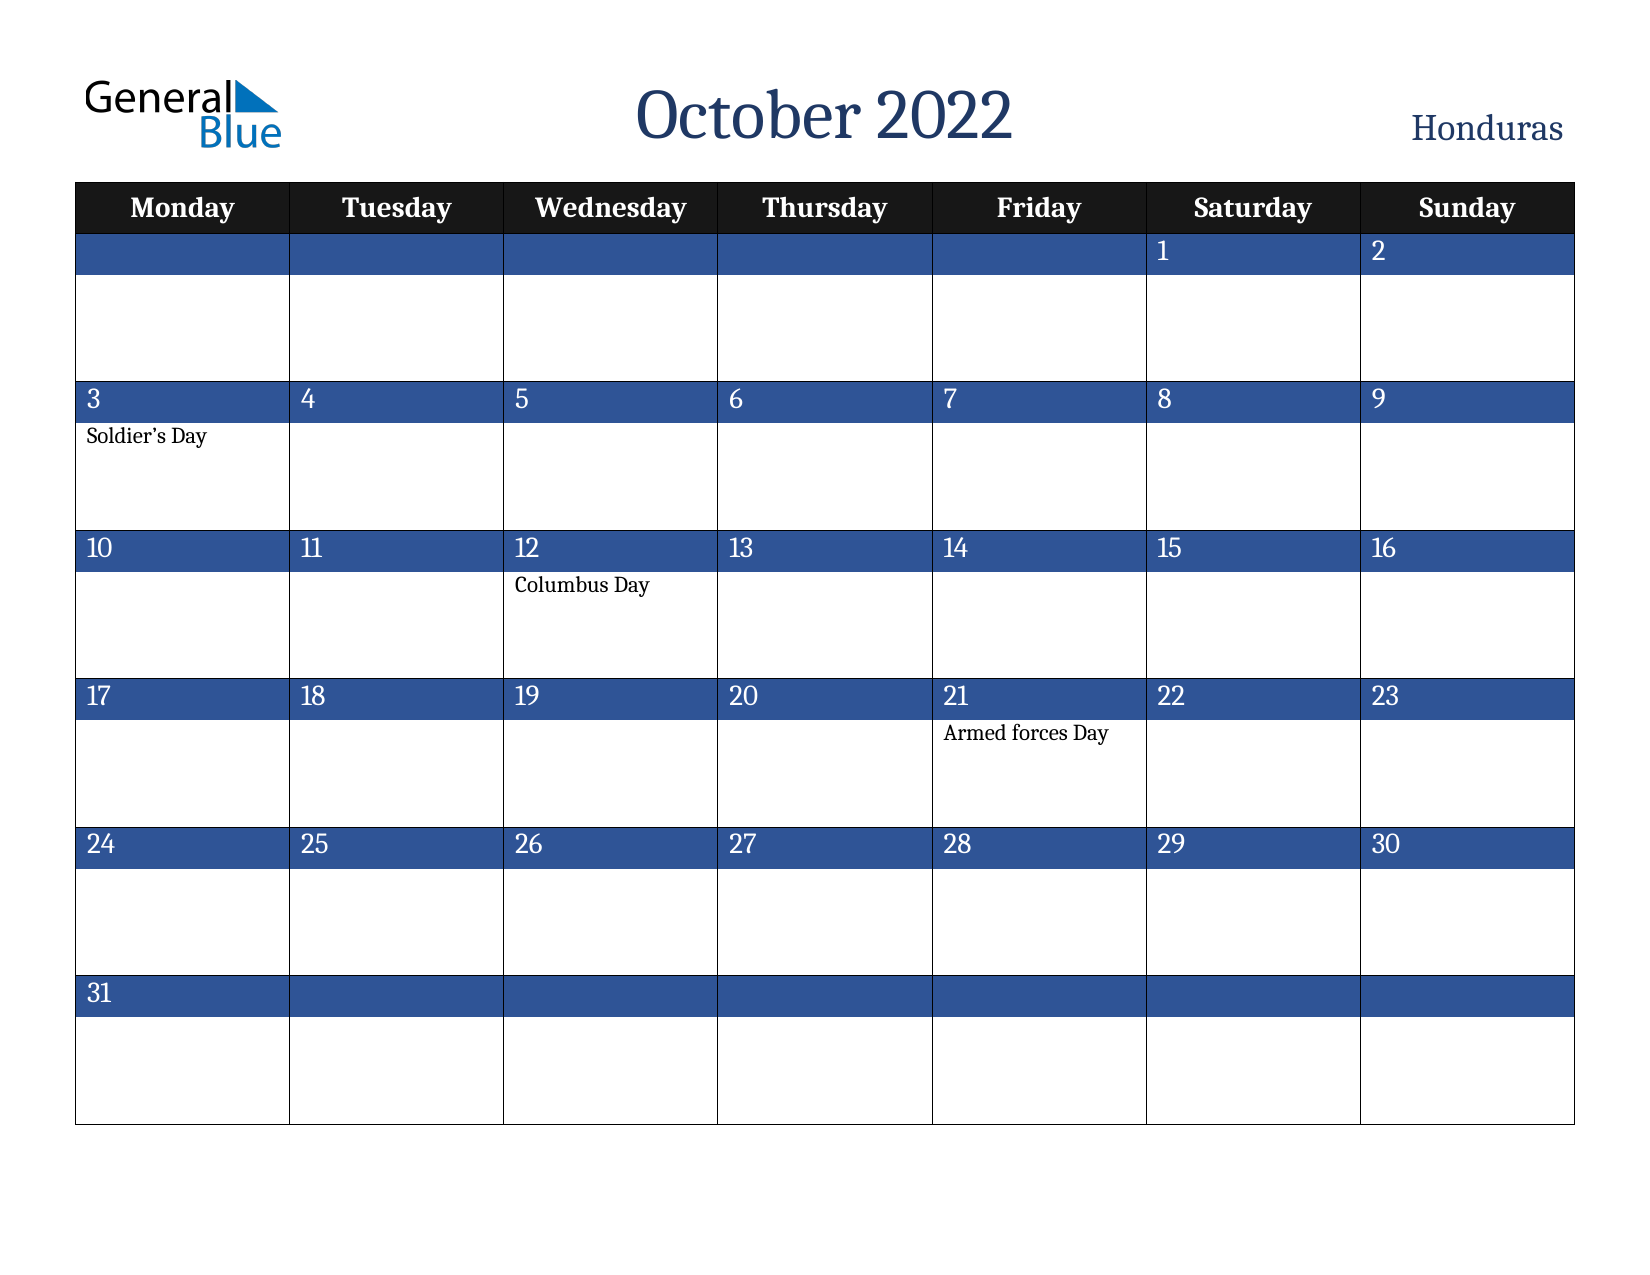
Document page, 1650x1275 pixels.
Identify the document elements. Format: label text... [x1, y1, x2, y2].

table_cell [504, 869, 717, 975]
table_cell Wednesday [504, 183, 717, 233]
table_cell 30 [1361, 828, 1574, 869]
table_cell [933, 423, 1146, 530]
table_cell [504, 1017, 717, 1123]
table_cell [76, 869, 289, 975]
table_cell 4 [290, 382, 503, 423]
table_cell 20 [718, 679, 932, 720]
table_cell 5 [504, 382, 717, 423]
table_cell [290, 423, 503, 530]
table_cell [504, 234, 717, 275]
table_cell [718, 1017, 932, 1123]
table_cell Sunday [1361, 183, 1574, 233]
table_cell [290, 869, 503, 975]
table_cell Monday [76, 183, 289, 233]
table_cell 31 [76, 976, 289, 1017]
table_cell 28 [933, 828, 1146, 869]
table_cell [504, 423, 717, 530]
table_cell [290, 1017, 503, 1123]
table_cell [1361, 572, 1574, 678]
table_cell 26 [504, 828, 717, 869]
table_cell 6 [718, 382, 932, 423]
table_cell 13 [718, 531, 932, 572]
table_cell 12 [504, 531, 717, 572]
table_cell [290, 275, 503, 381]
table_cell [1147, 275, 1360, 381]
table_cell [1147, 869, 1360, 975]
table_cell [1361, 976, 1574, 1017]
table_cell [1361, 275, 1574, 381]
table_cell [290, 976, 503, 1017]
table_cell Saturday [1147, 183, 1360, 233]
table_cell [290, 234, 503, 275]
table_cell [718, 234, 932, 275]
table_cell 16 [1361, 531, 1574, 572]
table_cell 29 [1147, 828, 1360, 869]
table_cell 22 [1147, 679, 1360, 720]
table_cell [718, 572, 932, 678]
table_cell [1147, 572, 1360, 678]
table_cell [1147, 976, 1360, 1017]
table_cell [1147, 423, 1360, 530]
table_cell [76, 275, 289, 381]
table_cell 7 [933, 382, 1146, 423]
table_cell Armed forces Day [933, 720, 1146, 827]
table_cell 23 [1361, 679, 1574, 720]
table_cell [1361, 720, 1574, 827]
table_cell [1361, 869, 1574, 975]
table_cell [1147, 720, 1360, 827]
table_cell 27 [718, 828, 932, 869]
table_cell [718, 976, 932, 1017]
table_cell [933, 976, 1146, 1017]
table_cell Soldier’s Day [76, 423, 289, 530]
table_cell 18 [290, 679, 503, 720]
table_cell [933, 572, 1146, 678]
table_header October 2022 [504, 75, 1146, 182]
table_cell [504, 275, 717, 381]
table_cell [76, 720, 289, 827]
table_cell 25 [290, 828, 503, 869]
table_cell 14 [933, 531, 1146, 572]
table_cell 11 [290, 531, 503, 572]
table_header Honduras [1146, 75, 1574, 182]
table_cell 21 [933, 679, 1146, 720]
table_cell [933, 869, 1146, 975]
table_cell [1361, 423, 1574, 530]
table_cell [76, 1017, 289, 1123]
table_cell 19 [504, 679, 717, 720]
table_cell 24 [76, 828, 289, 869]
table_cell 3 [76, 382, 289, 423]
table_cell 10 [76, 531, 289, 572]
table_cell [933, 234, 1146, 275]
table_cell [76, 572, 289, 678]
table_cell [718, 275, 932, 381]
table_cell [933, 1017, 1146, 1123]
table_cell Columbus Day [504, 572, 717, 678]
table_cell 2 [1361, 234, 1574, 275]
table_cell 1 [1147, 234, 1360, 275]
picture [86, 80, 281, 148]
table_cell [504, 720, 717, 827]
table_cell [718, 720, 932, 827]
table_header [76, 75, 503, 182]
table_cell 9 [1361, 382, 1574, 423]
table_cell 17 [76, 679, 289, 720]
table_cell 15 [1147, 531, 1360, 572]
table_cell [1147, 1017, 1360, 1123]
table_cell [718, 869, 932, 975]
table_cell 8 [1147, 382, 1360, 423]
table_cell [290, 720, 503, 827]
table_cell [933, 275, 1146, 381]
table_cell [76, 234, 289, 275]
table_cell [504, 976, 717, 1017]
table_cell [718, 423, 932, 530]
table_cell Tuesday [290, 183, 503, 233]
table_cell [1361, 1017, 1574, 1123]
table_cell [290, 572, 503, 678]
table_cell Friday [933, 183, 1146, 233]
table_cell Thursday [718, 183, 932, 233]
